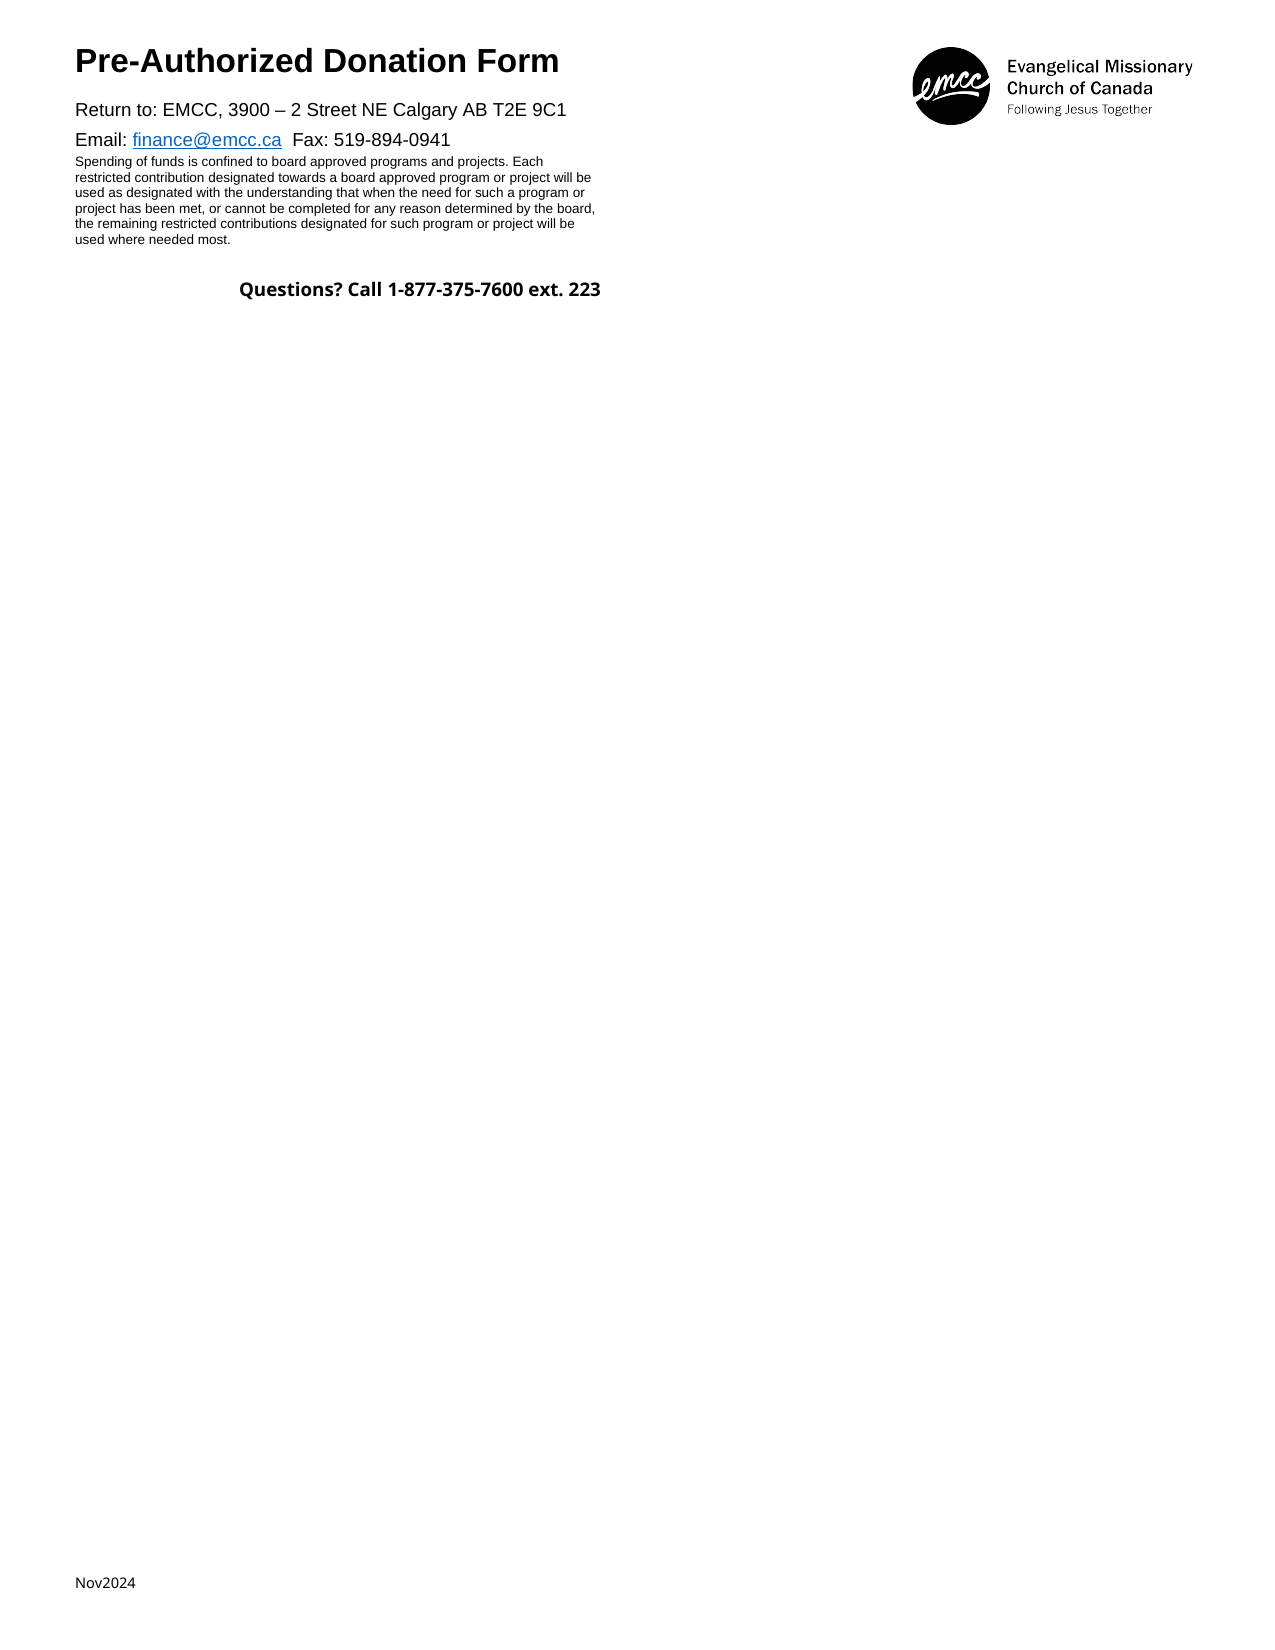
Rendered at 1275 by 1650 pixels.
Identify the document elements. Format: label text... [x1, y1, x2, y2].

picture [912, 47, 1193, 125]
text Spending of funds is confined to board approved programs and projects. Each restricted contribution designated towards a board approved program or project will be used as designated with the understanding that when the need for such a program or project has been met, or cannot be completed for any reason determined by the board, the remaining restricted contributions designated for such program or project will be used where needed most. [75, 154, 601, 247]
text Questions? Call 1-877-375-7600 ext. 223 [75, 276, 601, 302]
